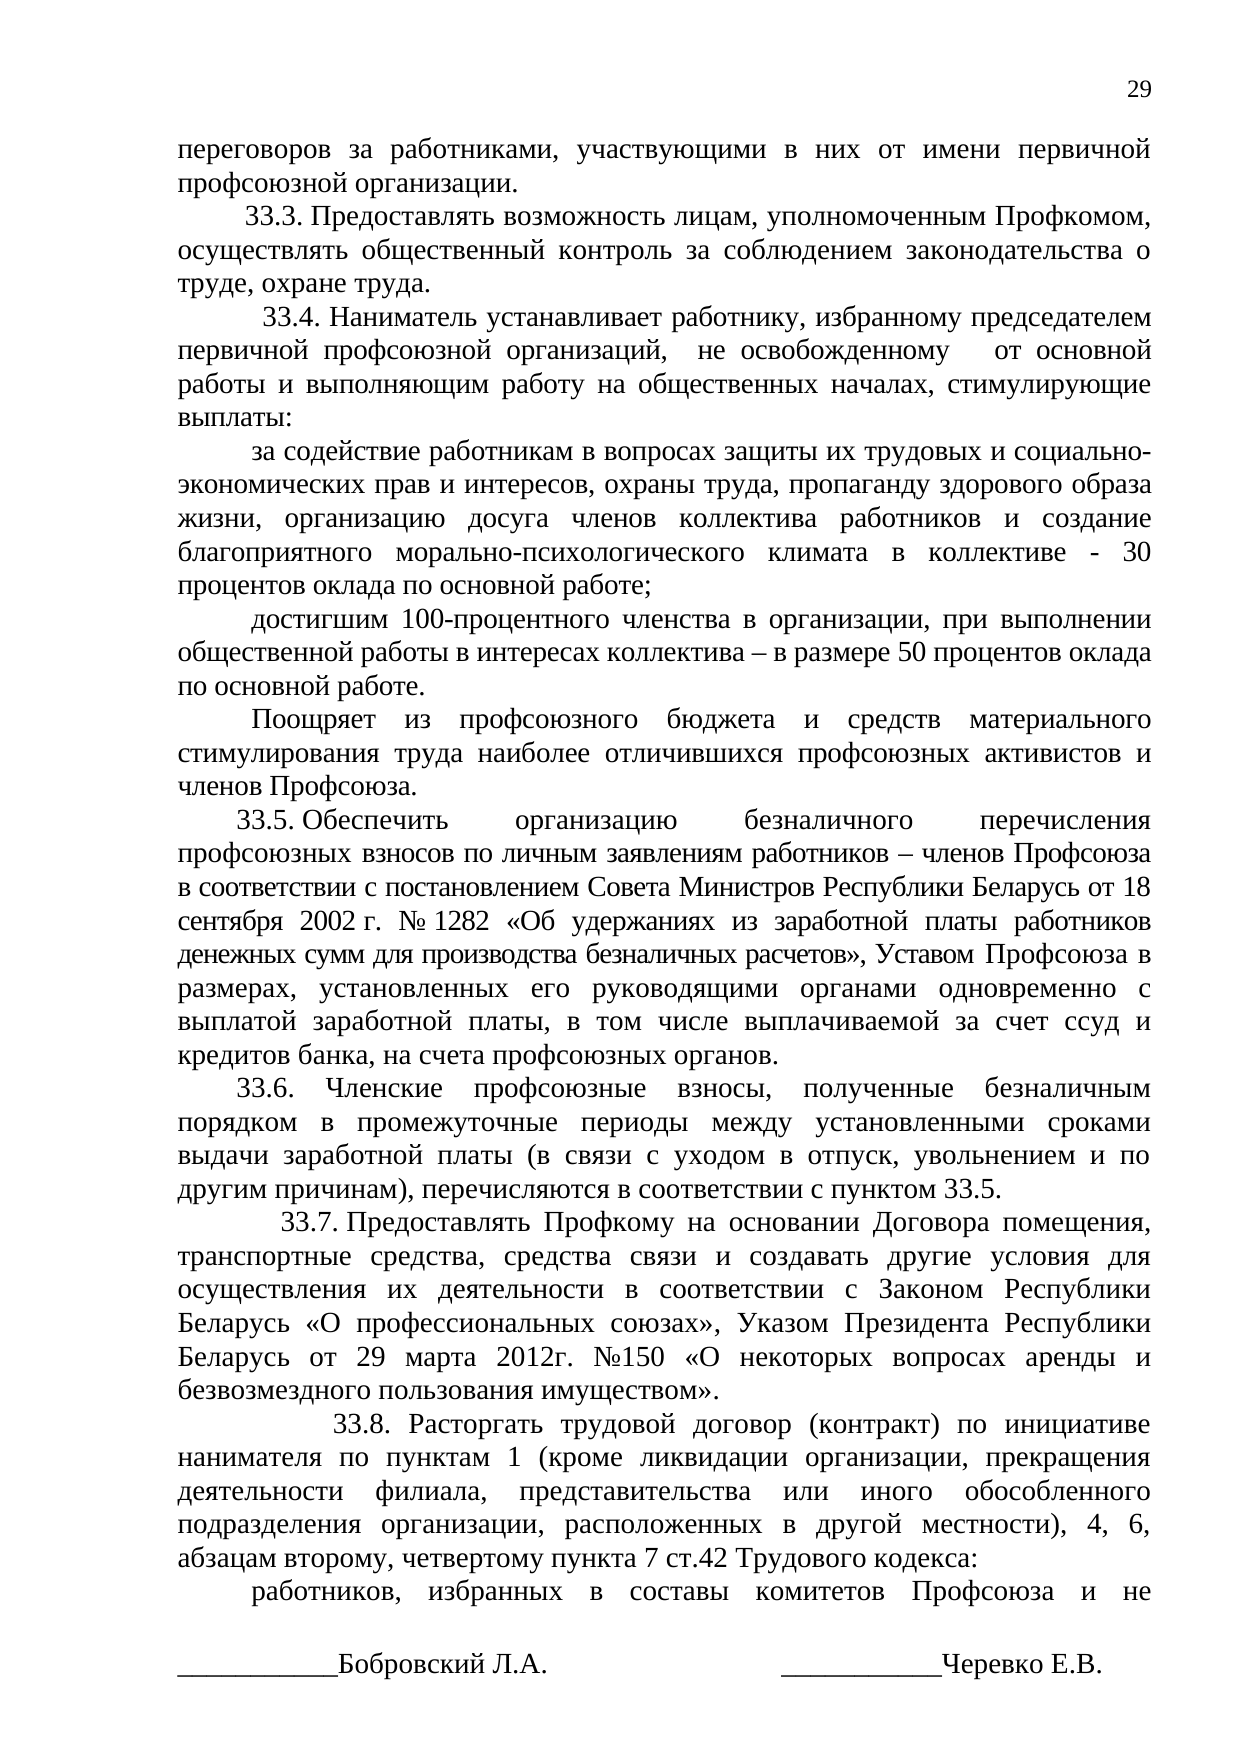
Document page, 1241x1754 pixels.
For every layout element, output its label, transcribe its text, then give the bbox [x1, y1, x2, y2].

text 33.7. Предоставлять Профкому на основании Договора помещения, транспортные средства, средства связи и создавать другие условия для осуществления их деятельности в соответствии с Законом Республики Беларусь «О профессиональных союзах», Указом Президента Республики Беларусь от 29 марта 2012г. №150 «О некоторых вопросах аренды и безвозмездного пользования имуществом». [177, 1204, 1152, 1406]
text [177, 131, 1152, 198]
text 33.4. Наниматель устанавливает работнику, избранному председателем первичной профсоюзной организаций, не освобожденному от основной работы и выполняющим работу на общественных началах, стимулирующие выплаты: [177, 299, 1152, 433]
text 33.3. Предоставлять возможность лицам, уполномоченным Профкомом, осуществлять общественный контроль за соблюдением законодательства о труде, охране труда. [177, 198, 1152, 299]
text достигшим 100-процентного членства в организации, при выполнении общественной работы в интересах коллектива – в размере 50 процентов оклада по основной работе. [177, 601, 1152, 701]
text 33.8. Расторгать трудовой договор (контракт) по инициативе нанимателя по пунктам 1 (кроме ликвидации организации, прекращения деятельности филиала, представительства или иного обособленного подразделения организации, расположенных в другой местности), 4, 6, абзацам второму, четвертому пункта 7 ст.42 Трудового кодекса: [177, 1406, 1152, 1573]
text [177, 1573, 1152, 1607]
text за содействие работникам в вопросах защиты их трудовых и социально-экономических прав и интересов, охраны труда, пропаганду здорового образа жизни, организацию досуга членов коллектива работников и создание благоприятного морально-психологического климата в коллективе - 30 процентов оклада по основной работе; [177, 433, 1152, 601]
text 33.5. Обеспечить организацию безналичного перечисления профсоюзных взносов по личным заявлениям работников – членов Профсоюза в соответствии с постановлением Совета Министров Республики Беларусь от 18 сентября . № 1282 «Об удержаниях из заработной платы работников денежных сумм для производства безналичных расчетов», Уставом Профсоюза в размерах, установленных его руководящими органами одновременно с выплатой заработной платы, в том числе выплачиваемой за счет ссуд и кредитов банка, на счета профсоюзных органов. [177, 802, 1152, 1070]
text 33.6. Членские профсоюзные взносы, полученные безналичным порядком в промежуточные периоды между установленными сроками выдачи заработной платы (в связи с уходом в отпуск, увольнением и по другим причинам), перечисляются в соответствии с пунктом 33.5. [177, 1070, 1152, 1204]
text Поощряет из профсоюзного бюджета и средств материального стимулирования труда наиболее отличившихся профсоюзных активистов и членов Профсоюза. [177, 701, 1152, 802]
